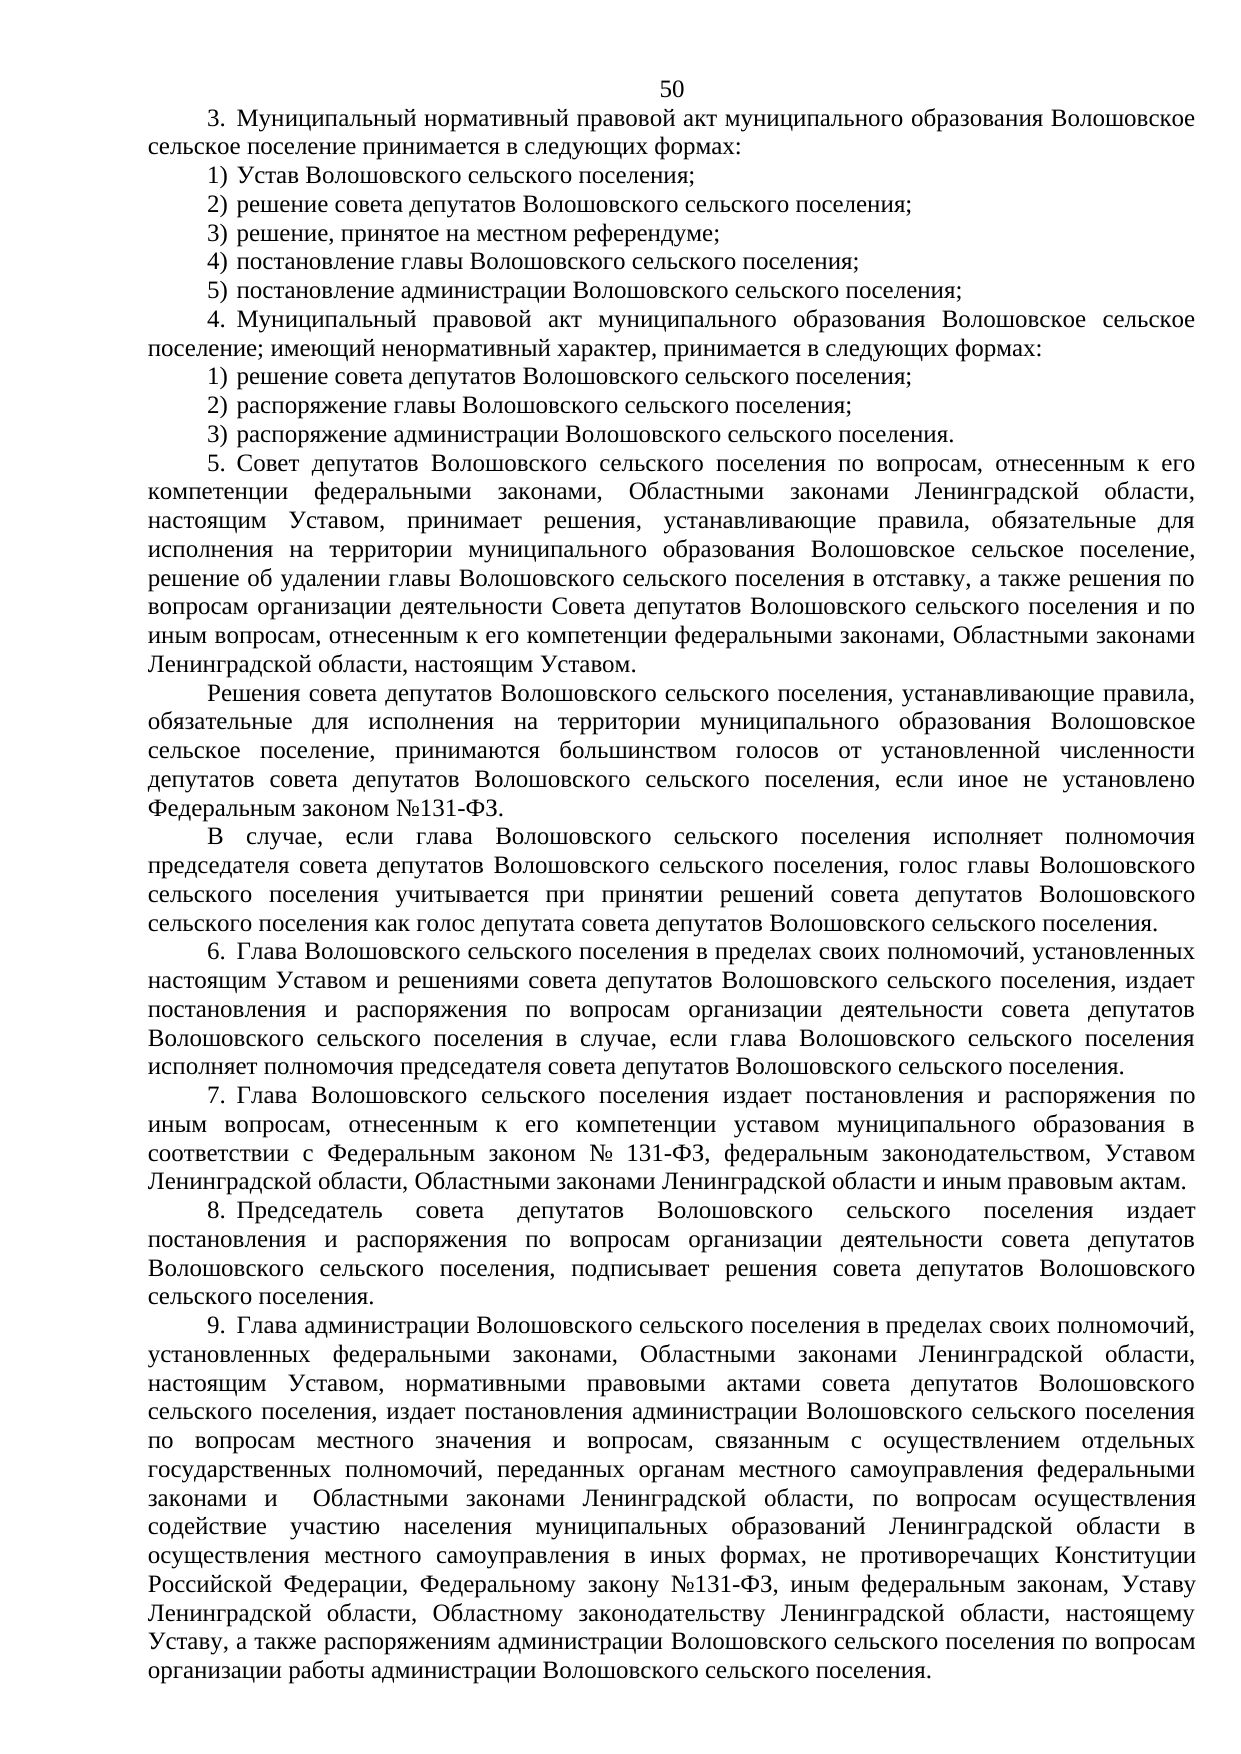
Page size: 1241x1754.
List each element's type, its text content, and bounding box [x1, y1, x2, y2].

text 7. Глава Волошовского сельского поселения издает постановления и распоряжения по иным вопросам, отнесенным к его компетенции уставом муниципального образования в соответствии с Федеральным законом № 131-ФЗ, федеральным законодательством, Уставом Ленинградской области, Областными законами Ленинградской области и иным правовым актам. [148, 1080, 1196, 1195]
text 1) Устав Волошовского сельского поселения; [148, 160, 1196, 189]
text Решения совета депутатов Волошовского сельского поселения, устанавливающие правила, обязательные для исполнения на территории муниципального образования Волошовское сельское поселение, принимаются большинством голосов от установленной численности депутатов совета депутатов Волошовского сельского поселения, если иное не установлено Федеральным законом №131-ФЗ. [148, 678, 1196, 821]
text 1) решение совета депутатов Волошовского сельского поселения; [148, 361, 1196, 390]
text 4) постановление главы Волошовского сельского поселения; [148, 246, 1196, 275]
text 3) распоряжение администрации Волошовского сельского поселения. [148, 419, 1196, 448]
text 2) решение совета депутатов Волошовского сельского поселения; [148, 189, 1196, 218]
text 3. Муниципальный нормативный правовой акт муниципального образования Волошовское сельское поселение принимается в следующих формах: [148, 103, 1196, 160]
text 3) решение, принятое на местном референдуме; [148, 218, 1196, 246]
text 9. Глава администрации Волошовского сельского поселения в пределах своих полномочий, установленных федеральными законами, Областными законами Ленинградской области, настоящим Уставом, нормативными правовыми актами совета депутатов Волошовского сельского поселения, издает постановления администрации Волошовского сельского поселения по вопросам местного значения и вопросам, связанным с осуществлением отдельных государственных полномочий, переданных органам местного самоуправления федеральными законами и Областными законами Ленинградской области, по вопросам осуществления содействие участию населения муниципальных образований Ленинградской области в осуществления местного самоуправления в иных формах, не противоречащих Конституции Российской Федерации, Федеральному закону №131-ФЗ, иным федеральным законам, Уставу Ленинградской области, Областному законодательству Ленинградской области, настоящему Уставу, а также распоряжениям администрации Волошовского сельского поселения по вопросам организации работы администрации Волошовского сельского поселения. [148, 1310, 1196, 1684]
text 4. Муниципальный правовой акт муниципального образования Волошовское сельское поселение; имеющий ненормативный характер, принимается в следующих формах: [148, 304, 1196, 361]
text 8. Председатель совета депутатов Волошовского сельского поселения издает постановления и распоряжения по вопросам организации деятельности совета депутатов Волошовского сельского поселения, подписывает решения совета депутатов Волошовского сельского поселения. [148, 1195, 1196, 1310]
text 5. Совет депутатов Волошовского сельского поселения по вопросам, отнесенным к его компетенции федеральными законами, Областными законами Ленинградской области, настоящим Уставом, принимает решения, устанавливающие правила, обязательные для исполнения на территории муниципального образования Волошовское сельское поселение, решение об удалении главы Волошовского сельского поселения в отставку, а также решения по вопросам организации деятельности Совета депутатов Волошовского сельского поселения и по иным вопросам, отнесенным к его компетенции федеральными законами, Областными законами Ленинградской области, настоящим Уставом. [148, 448, 1196, 678]
text 6. Глава Волошовского сельского поселения в пределах своих полномочий, установленных настоящим Уставом и решениями совета депутатов Волошовского сельского поселения, издает постановления и распоряжения по вопросам организации деятельности совета депутатов Волошовского сельского поселения в случае, если глава Волошовского сельского поселения исполняет полномочия председателя совета депутатов Волошовского сельского поселения. [148, 936, 1196, 1080]
text В случае, если глава Волошовского сельского поселения исполняет полномочия председателя совета депутатов Волошовского сельского поселения, голос главы Волошовского сельского поселения учитывается при принятии решений совета депутатов Волошовского сельского поселения как голос депутата совета депутатов Волошовского сельского поселения. [148, 821, 1196, 936]
text 2) распоряжение главы Волошовского сельского поселения; [148, 390, 1196, 419]
text 5) постановление администрации Волошовского сельского поселения; [148, 275, 1196, 304]
